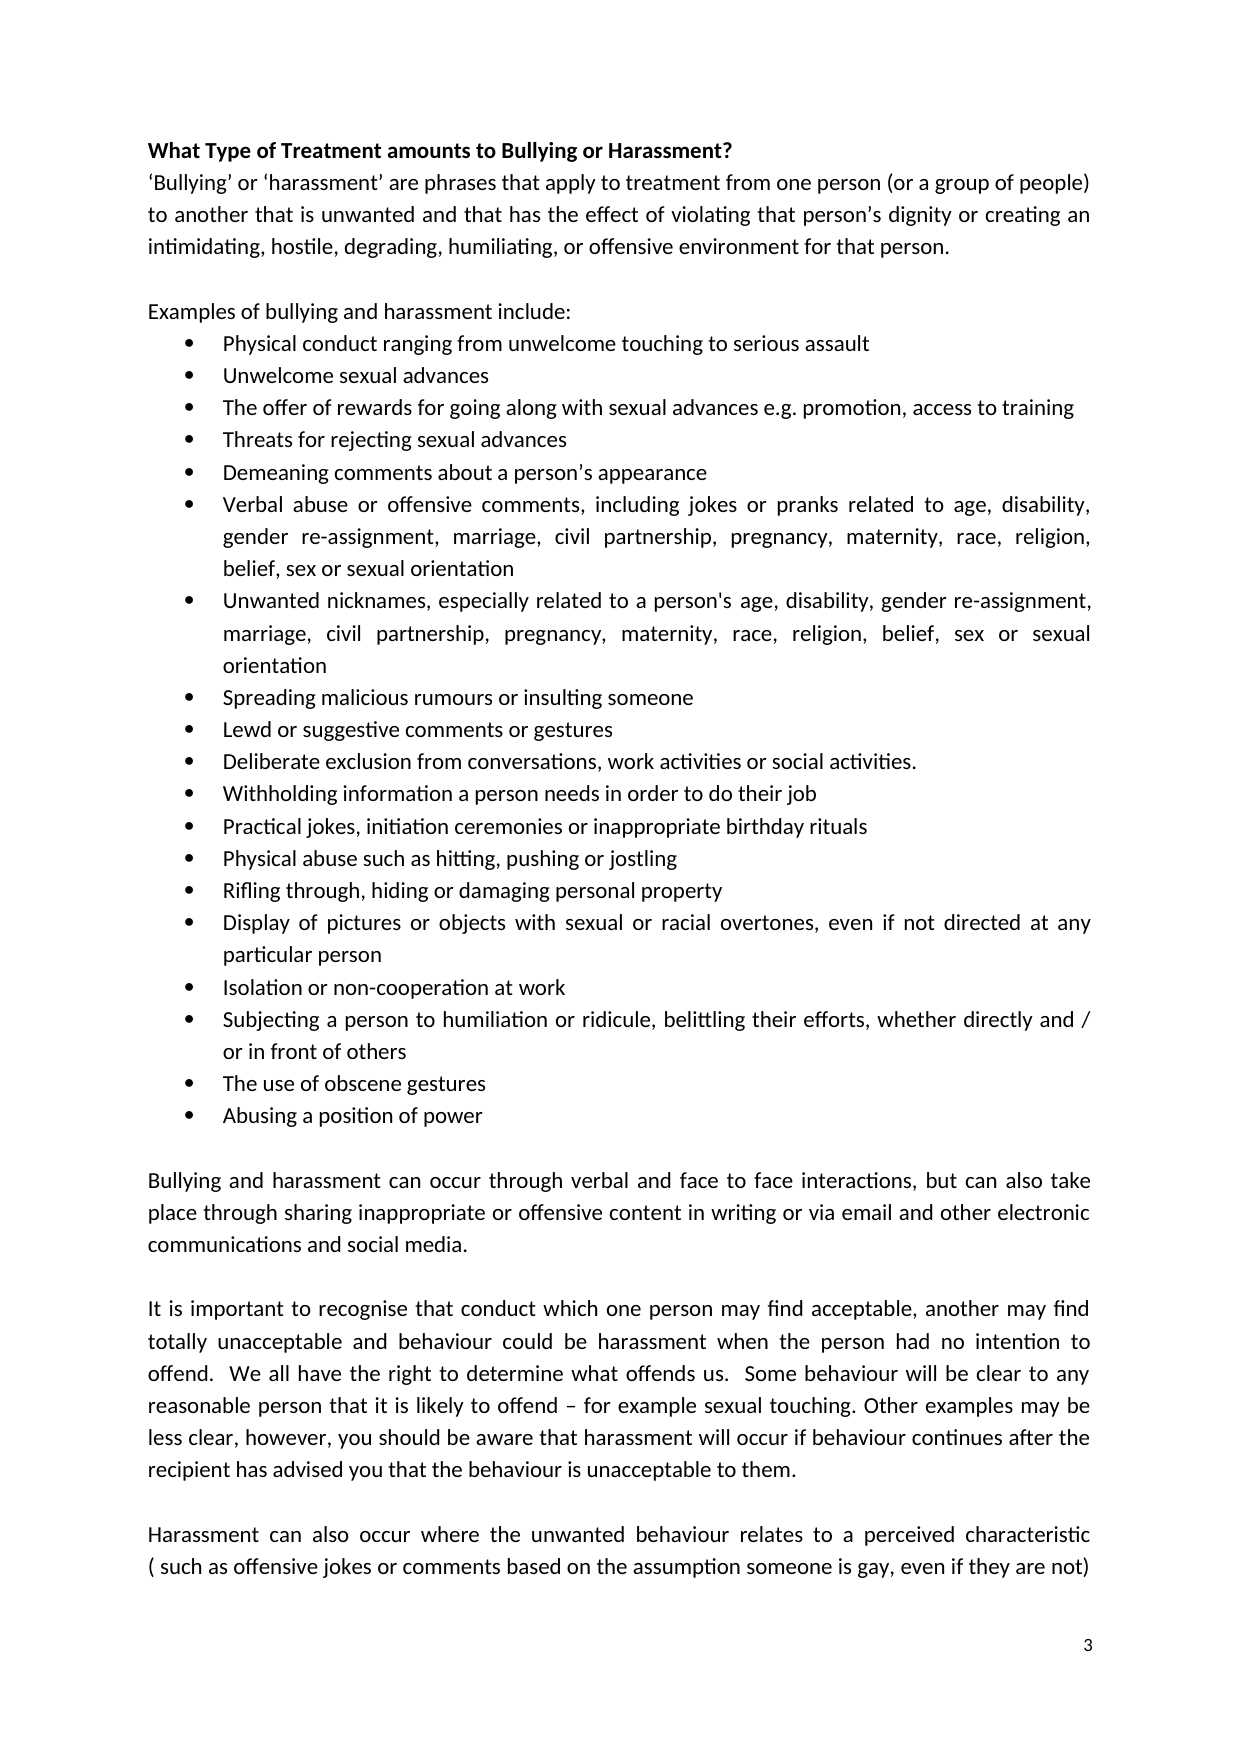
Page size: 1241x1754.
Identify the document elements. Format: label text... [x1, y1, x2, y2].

list Verbal abuse or offensive comments, including jokes or pranks related to age, disability, gender re-assignment, marriage, civil partnership, pregnancy, maternity, race, religion, belief, sex or sexual orientation [185, 490, 1092, 582]
list Subjecting a person to humiliation or ridicule, belittling their efforts, whether directly and / or in front of others [185, 1005, 1092, 1065]
text ‘Bullying’ or ‘harassment’ are phrases that apply to treatment from one person (or a group of people) to another that is unwanted and that has the effect of violating that person’s dignity or creating an intimidating, hostile, degrading, humiliating, or offensive environment for that person. [148, 168, 1092, 260]
text It is important to recognise that conduct which one person may find acceptable, another may find totally unacceptable and behaviour could be harassment when the person had no intention to offend. We all have the right to determine what offends us. Some behaviour will be clear to any reasonable person that it is likely to offend – for example sexual touching. Other examples may be less clear, however, you should be aware that harassment will occur if behaviour continues after the recipient has advised you that the behaviour is unacceptable to them. [148, 1294, 1092, 1483]
list Display of pictures or objects with sexual or racial overtones, even if not directed at any particular person [185, 908, 1092, 968]
list Withholding information a person needs in order to do their job [185, 779, 1092, 808]
list Physical conduct ranging from unwelcome touching to serious assault [185, 329, 1092, 357]
list Unwanted nicknames, especially related to a person's age, disability, gender re-assignment, marriage, civil partnership, pregnancy, maternity, race, religion, belief, sex or sexual orientation [185, 586, 1092, 679]
list Physical abuse such as hitting, pushing or jostling [185, 844, 1092, 872]
subtitle What Type of Treatment amounts to Bullying or Harassment? [148, 136, 1092, 164]
text Examples of bullying and harassment include: [148, 297, 1092, 325]
list Threats for rejecting sexual advances [185, 426, 1092, 453]
list The offer of rewards for going along with sexual advances e.g. promotion, access to training [185, 393, 1092, 421]
list Spreading malicious rumours or insulting someone [185, 683, 1092, 711]
list Rifling through, hiding or damaging personal property [185, 876, 1092, 904]
list The use of obscene gestures [185, 1069, 1092, 1097]
list Lewd or suggestive comments or gestures [185, 715, 1092, 743]
list Deliberate exclusion from conversations, work activities or social activities. [185, 747, 1092, 775]
list Demeaning comments about a person’s appearance [185, 458, 1092, 486]
list Isolation or non-cooperation at work [185, 973, 1092, 1001]
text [148, 1520, 1092, 1580]
list Abusing a position of power [185, 1101, 1092, 1129]
text Bullying and harassment can occur through verbal and face to face interactions, but can also take place through sharing inappropriate or offensive content in writing or via email and other electronic communications and social media. [148, 1166, 1092, 1258]
list Unwelcome sexual advances [185, 361, 1092, 389]
list Practical jokes, initiation ceremonies or inappropriate birthday rituals [185, 812, 1092, 840]
